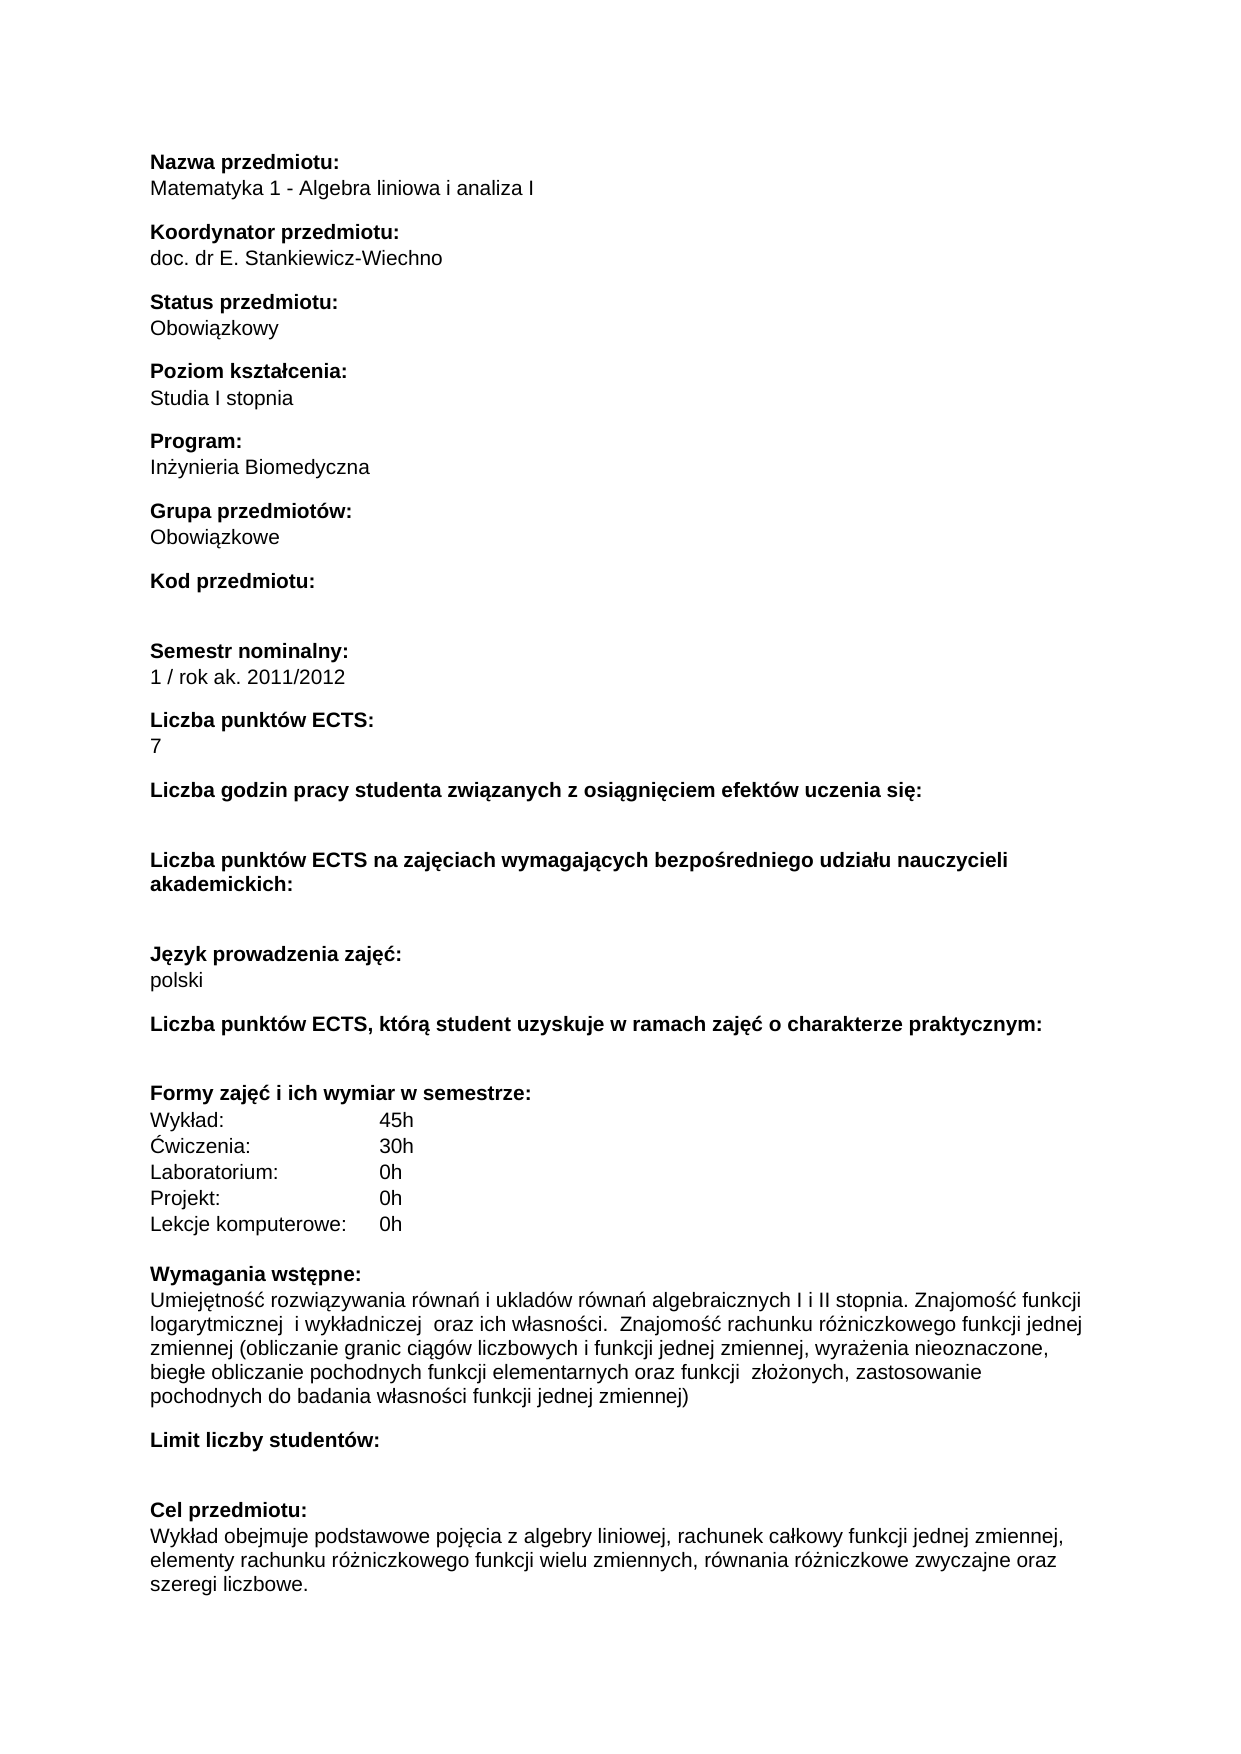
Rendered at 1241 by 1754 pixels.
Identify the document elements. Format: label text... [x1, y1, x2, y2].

text Limit liczby studentów: [150, 1428, 1090, 1452]
text Grupa przedmiotów: [150, 499, 1090, 523]
text Umiejętność rozwiązywania równań i ukladów równań algebraicznych I i II stopnia. Znajomość funkcji logarytmicznej i wykładniczej oraz ich własności. Znajomość rachunku różniczkowego funkcji jednej zmiennej (obliczanie granic ciągów liczbowych i funkcji jednej zmiennej, wyrażenia nieoznaczone, biegłe obliczanie pochodnych funkcji elementarnych oraz funkcji złożonych, zastosowanie pochodnych do badania własności funkcji jednej zmiennej) [150, 1288, 1090, 1408]
table_cell Lekcje komputerowe: [140, 1212, 367, 1236]
table_cell Laboratorium: [140, 1160, 367, 1184]
text Liczba punktów ECTS, którą student uzyskuje w ramach zajęć o charakterze praktycznym: [150, 1011, 1090, 1035]
text Wymagania wstępne: [150, 1262, 1090, 1286]
text Koordynator przedmiotu: [150, 220, 1090, 244]
text Liczba punktów ECTS: [150, 708, 1090, 732]
text doc. dr E. Stankiewicz-Wiechno [150, 246, 1090, 270]
table_cell Projekt: [140, 1186, 367, 1210]
text Formy zajęć i ich wymiar w semestrze: [150, 1081, 1090, 1105]
text 7 [150, 734, 1090, 758]
text Nazwa przedmiotu: [150, 150, 1090, 174]
text Status przedmiotu: [150, 289, 1090, 313]
text Program: [150, 429, 1090, 453]
text Kod przedmiotu: [150, 569, 1090, 593]
text Liczba punktów ECTS na zajęciach wymagających bezpośredniego udziału nauczycieli akademickich: [150, 848, 1090, 896]
text Inżynieria Biomedyczna [150, 455, 1090, 479]
text Studia I stopnia [150, 385, 1090, 409]
table_cell 0h [369, 1210, 597, 1236]
text 1 / rok ak. 2011/2012 [150, 664, 1090, 688]
text Język prowadzenia zajęć: [150, 942, 1090, 966]
text Liczba godzin pracy studenta związanych z osiągnięciem efektów uczenia się: [150, 778, 1090, 802]
text Wykład obejmuje podstawowe pojęcia z algebry liniowej, rachunek całkowy funkcji jednej zmiennej, elementy rachunku różniczkowego funkcji wielu zmiennych, równania różniczkowe zwyczajne oraz szeregi liczbowe. [150, 1523, 1090, 1595]
table_header Wykład: [140, 1108, 367, 1132]
text Poziom kształcenia: [150, 359, 1090, 383]
table_cell 0h [369, 1158, 597, 1184]
table_cell 30h [369, 1132, 597, 1158]
table_header 45h [369, 1108, 597, 1132]
text Obowiązkowy [150, 316, 1090, 339]
table_cell 0h [369, 1184, 597, 1210]
text Obowiązkowe [150, 525, 1090, 549]
text Matematyka 1 - Algebra liniowa i analiza I [150, 176, 1090, 200]
text polski [150, 968, 1090, 992]
table_cell Ćwiczenia: [140, 1134, 367, 1158]
text Cel przedmiotu: [150, 1497, 1090, 1521]
text Semestr nominalny: [150, 638, 1090, 662]
